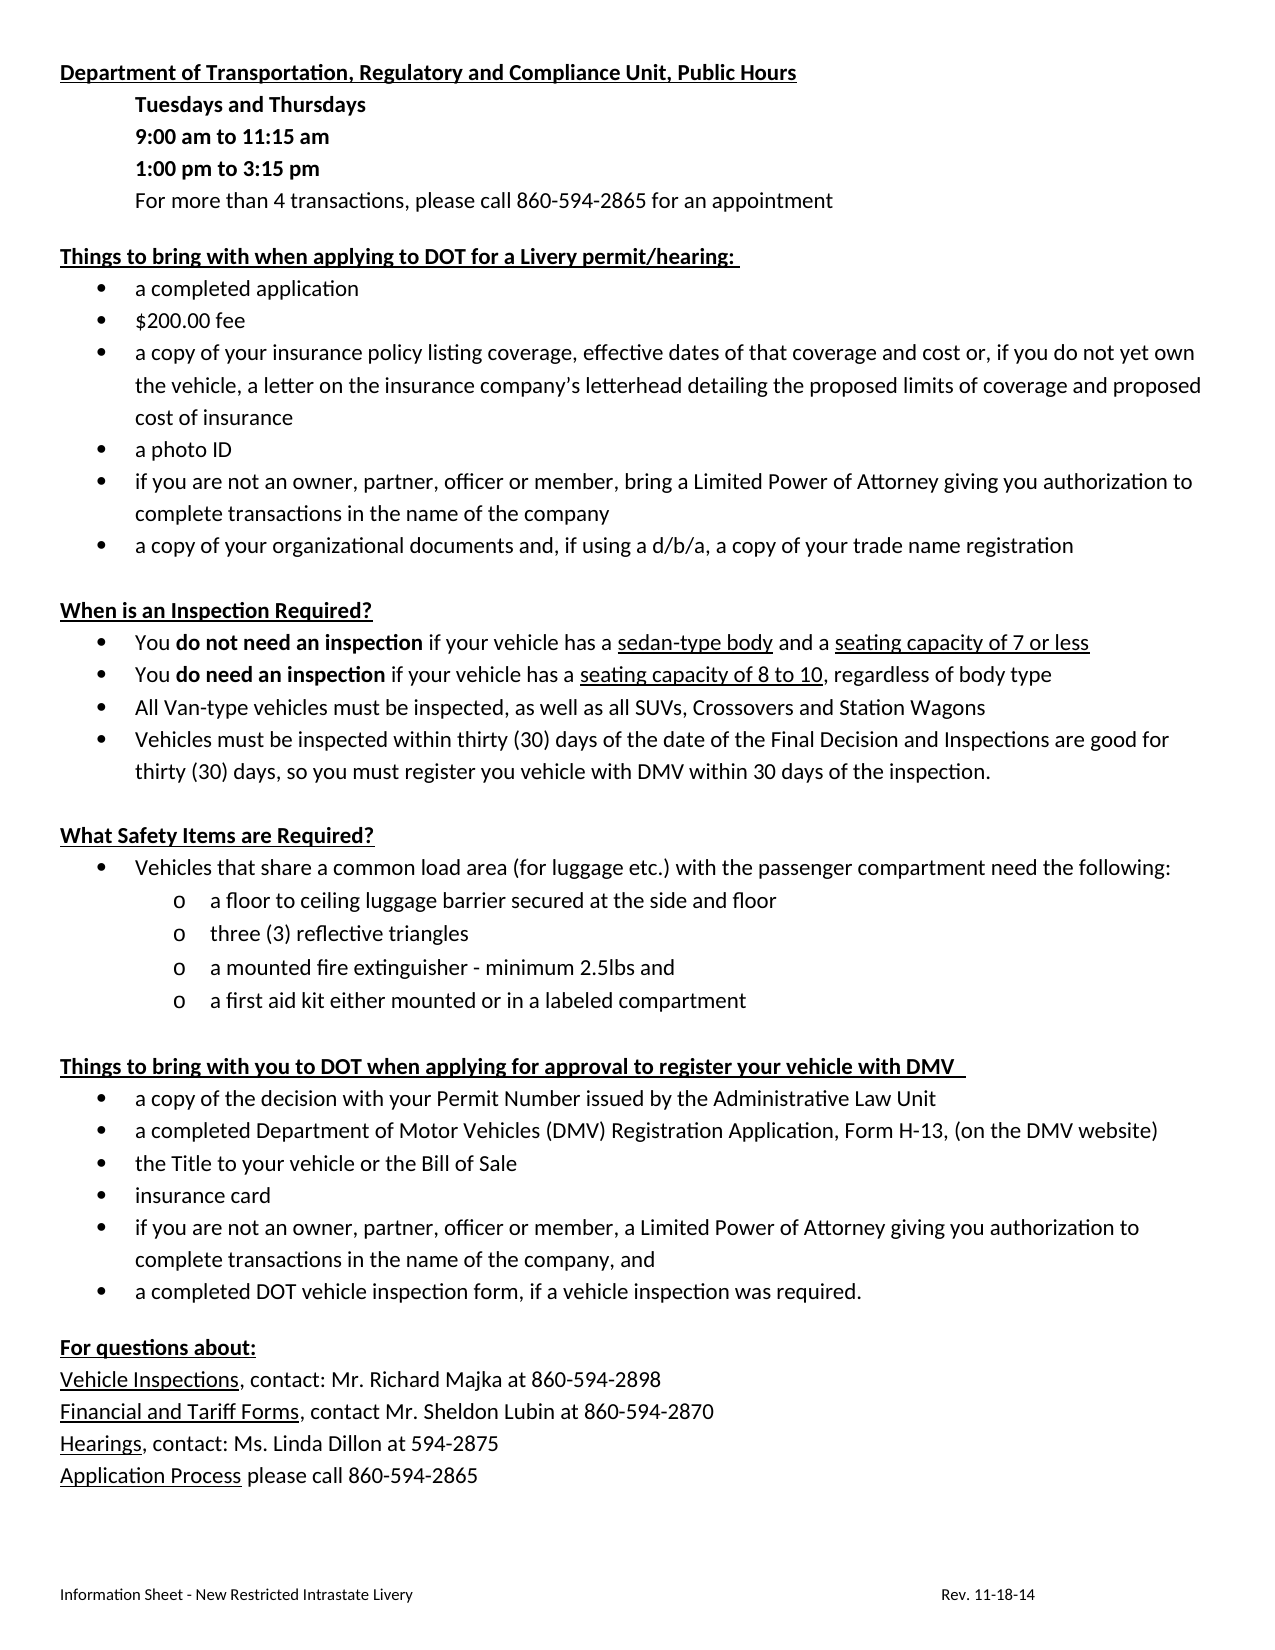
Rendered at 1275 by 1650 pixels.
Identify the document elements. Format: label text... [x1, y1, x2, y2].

list a floor to ceiling luggage barrier secured at the side and floor [172, 886, 1215, 915]
list You do need an inspection if your vehicle has a seating capacity of 8 to 10, regardless of body type [97, 660, 1215, 688]
list a completed DOT vehicle inspection form, if a vehicle inspection was required. [97, 1277, 1215, 1305]
text 1:00 pm to 3:15 pm [60, 154, 1215, 182]
text Tuesdays and Thursdays [60, 90, 1215, 118]
text 9:00 am to 11:15 am [60, 122, 1215, 150]
list a copy of your insurance policy listing coverage, effective dates of that coverage and cost or, if you do not yet own the vehicle, a letter on the insurance company’s letterhead detailing the proposed limits of coverage and proposed cost of insurance [97, 338, 1215, 431]
text What Safety Items are Required? [60, 821, 1215, 849]
text For questions about: [60, 1333, 1215, 1361]
list Vehicles must be inspected within thirty (30) days of the date of the Final Decision and Inspections are good for thirty (30) days, so you must register you vehicle with DMV within 30 days of the inspection. [97, 725, 1215, 785]
list if you are not an owner, partner, officer or member, bring a Limited Power of Attorney giving you authorization to complete transactions in the name of the company [97, 467, 1215, 527]
list a copy of the decision with your Permit Number issued by the Administrative Law Unit [97, 1084, 1215, 1112]
text For more than 4 transactions, please call 860-594-2865 for an appointment [60, 186, 1215, 214]
list $200.00 fee [97, 306, 1215, 334]
text When is an Inspection Required? [60, 596, 1215, 624]
list a mounted fire extinguisher - minimum 2.5lbs and [172, 953, 1215, 982]
list Vehicles that share a common load area (for luggage etc.) with the passenger compartment need the following: [97, 853, 1215, 882]
list You do not need an inspection if your vehicle has a sedan-type body and a seating capacity of 7 or less [97, 628, 1215, 656]
list a completed Department of Motor Vehicles (DMV) Registration Application, Form H-13, (on the DMV website) [97, 1116, 1215, 1144]
text Things to bring with you to DOT when applying for approval to register your vehicle with DMV [60, 1052, 1215, 1080]
list insurance card [97, 1181, 1215, 1209]
text Financial and Tariff Forms, contact Mr. Sheldon Lubin at 860-594-2870 [60, 1397, 1215, 1425]
list a first aid kit either mounted or in a labeled compartment [172, 986, 1215, 1016]
text Vehicle Inspections, contact: Mr. Richard Majka at 860-594-2898 [60, 1365, 1215, 1393]
list a copy of your organizational documents and, if using a d/b/a, a copy of your trade name registration [97, 532, 1215, 560]
list a completed application [97, 274, 1215, 302]
list All Van-type vehicles must be inspected, as well as all SUVs, Crossovers and Station Wagons [97, 693, 1215, 721]
list three (3) reflective triangles [172, 919, 1215, 948]
text Department of Transportation, Regulatory and Compliance Unit, Public Hours [60, 58, 1215, 86]
text Application Process please call 860-594-2865 [60, 1462, 1215, 1490]
text Hearings, contact: Ms. Linda Dillon at 594-2875 [60, 1429, 1215, 1457]
list if you are not an owner, partner, officer or member, a Limited Power of Attorney giving you authorization to complete transactions in the name of the company, and [97, 1213, 1215, 1273]
text Things to bring with when applying to DOT for a Livery permit/hearing: [60, 242, 1215, 270]
list the Title to your vehicle or the Bill of Sale [97, 1149, 1215, 1177]
list a photo ID [97, 435, 1215, 463]
